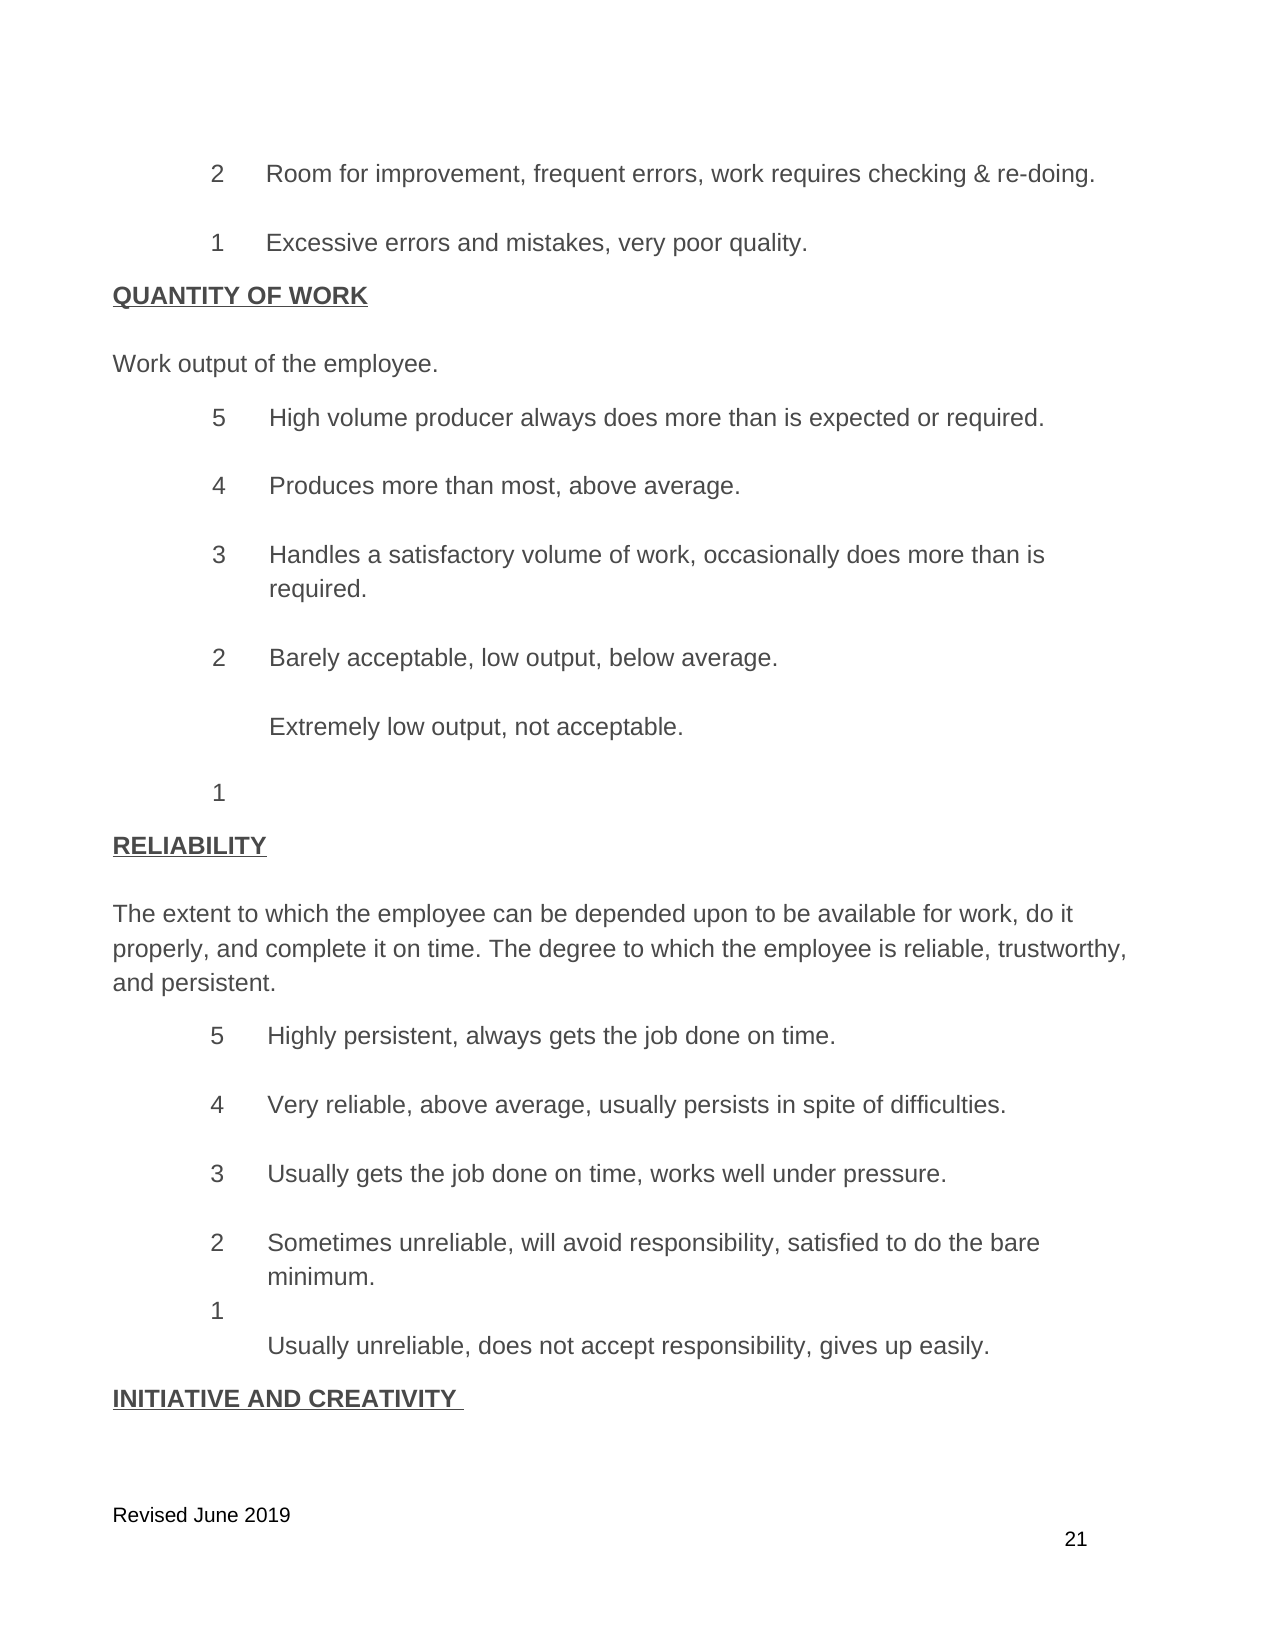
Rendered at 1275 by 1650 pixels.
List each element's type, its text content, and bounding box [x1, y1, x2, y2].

table_header High volume producer always does more than is expected or required. Produces more than most, above average. Handles a satisfactory volume of work, occasionally does more than is required. Barely acceptable, low output, below average. Extremely low output, not acceptable. [266, 394, 1103, 825]
table_header 5 4 3 2 1 [172, 394, 266, 825]
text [112, 1378, 1162, 1447]
text QUANTITY OF WORK Work output of the employee. [112, 275, 1162, 378]
text RELIABILITY The extent to which the employee can be depended upon to be available for work, do it properly, and complete it on time. The degree to which the employee is reliable, trustworthy, and persistent. [112, 825, 1162, 997]
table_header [263, 150, 1103, 275]
table_header 5 4 3 2 1 [170, 1013, 264, 1378]
table_header 5 4 3 2 1 [172, 150, 262, 275]
table_header Highly persistent, always gets the job done on time. Very reliable, above average, usually persists in spite of difficulties. Usually gets the job done on time, works well under pressure. Sometimes unreliable, will avoid responsibility, satisfied to do the bare minimum. Usually unreliable, does not accept responsibility, gives up easily. [264, 1013, 1105, 1378]
